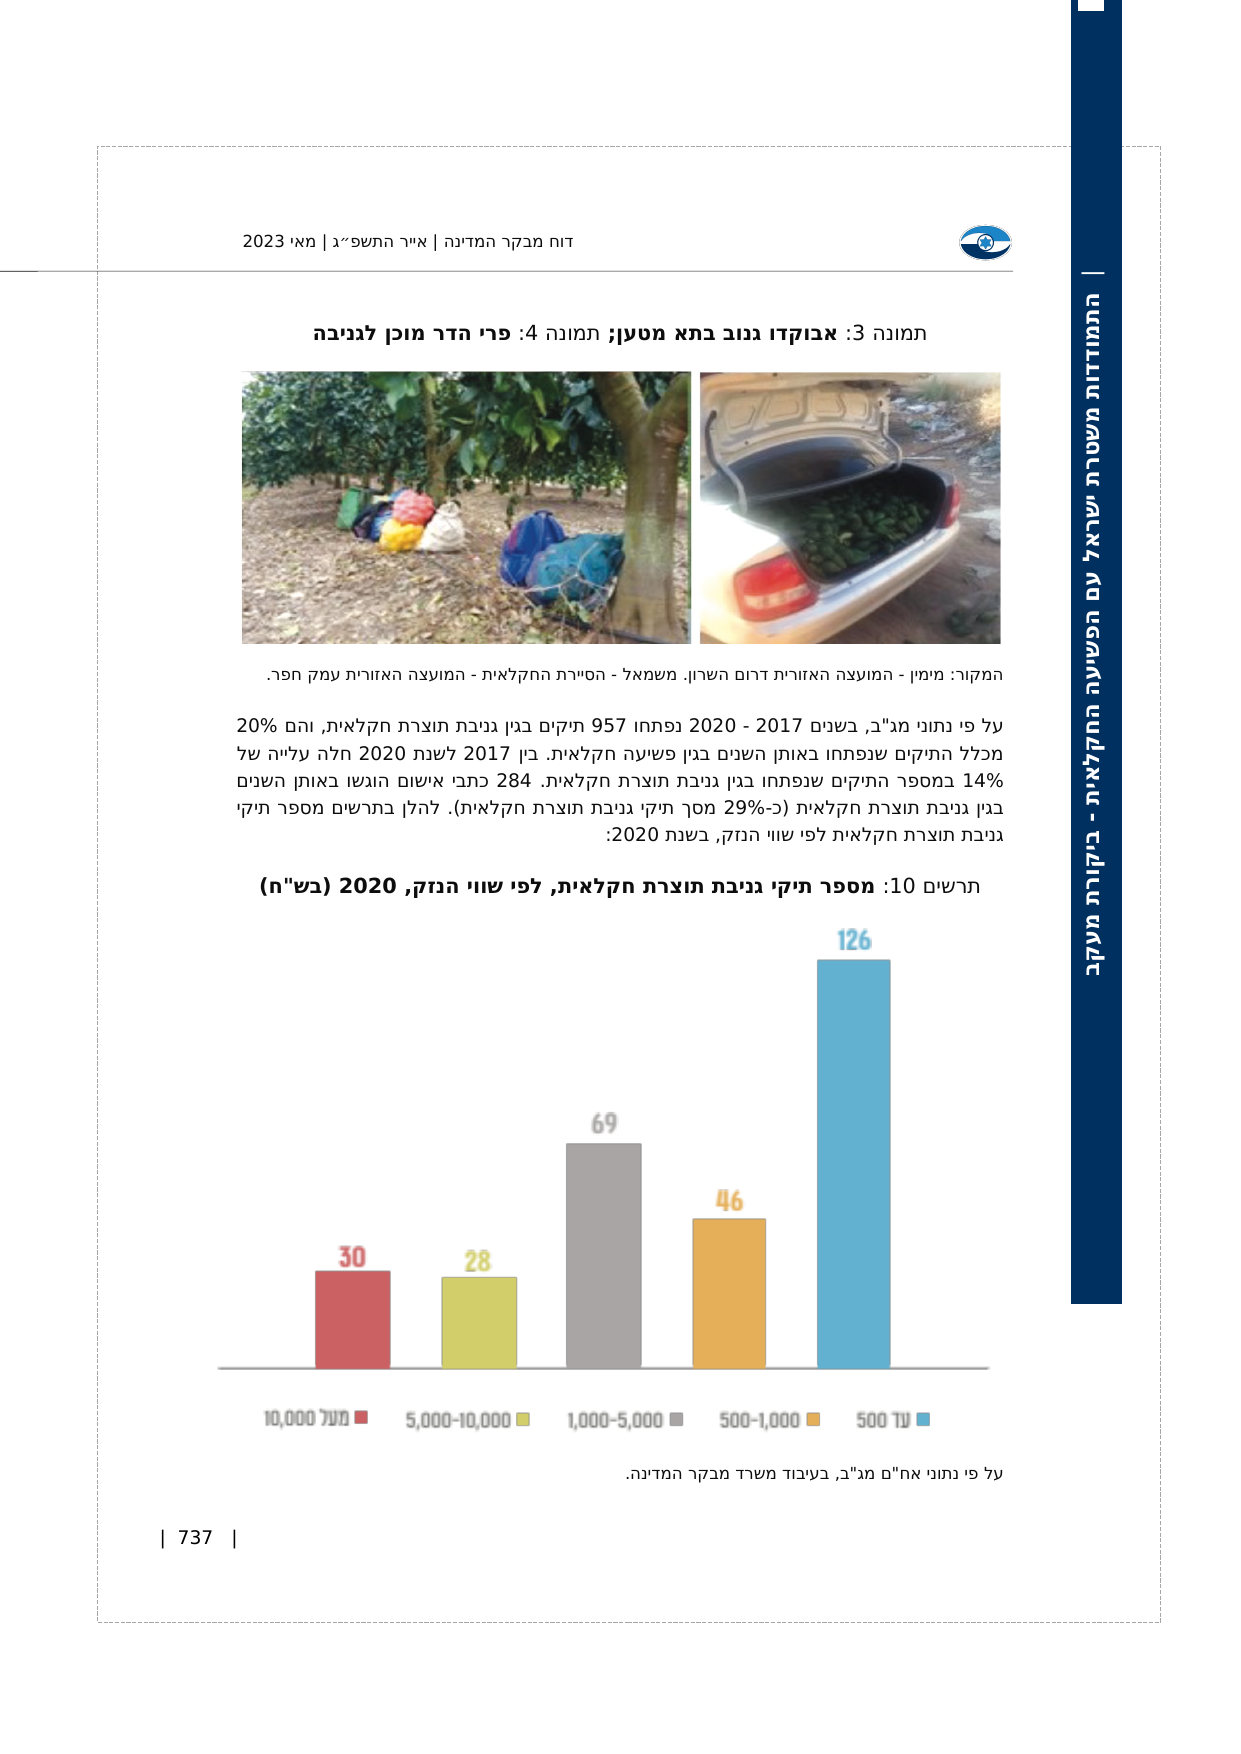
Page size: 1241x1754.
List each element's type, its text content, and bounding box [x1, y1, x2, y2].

picture [957, 222, 1014, 263]
text תרשים 10: מספר תיקי גניבת תוצרת חקלאית, לפי שווי הנזק, 2020 (בש"ח) [236, 872, 1004, 899]
text המקור: מימין - המועצה האזורית דרום השרון. משמאל - הסיירת החקלאית - המועצה האזורית עמק חפר. [236, 659, 1004, 686]
text על פי נתוני מג"ב, בשנים 2017 - 2020 נפתחו 957 תיקים בגין גניבת תוצרת חקלאית, והם 20% מכלל התיקים שנפתחו באותן השנים בגין פשיעה חקלאית. בין 2017 לשנת 2020 חלה עלייה של 14% במספר התיקים שנפתחו בגין גניבת תוצרת חקלאית. 284 כתבי אישום הוגשו באותן השנים בגין גניבת תוצרת חקלאית (כ-29% מסך תיקי גניבת תוצרת חקלאית). להלן בתרשים מספר תיקי גניבת תוצרת חקלאית לפי שווי הנזק, בשנת 2020: [236, 711, 1004, 847]
picture [239, 371, 1001, 644]
text על פי נתוני אח"ם מג"ב, בעיבוד משרד מבקר המדינה. [236, 1458, 1004, 1485]
text תמונה 3: אבוקדו גנוב בתא מטען; תמונה 4: פרי הדר מוכן לגניבה [236, 319, 1004, 346]
